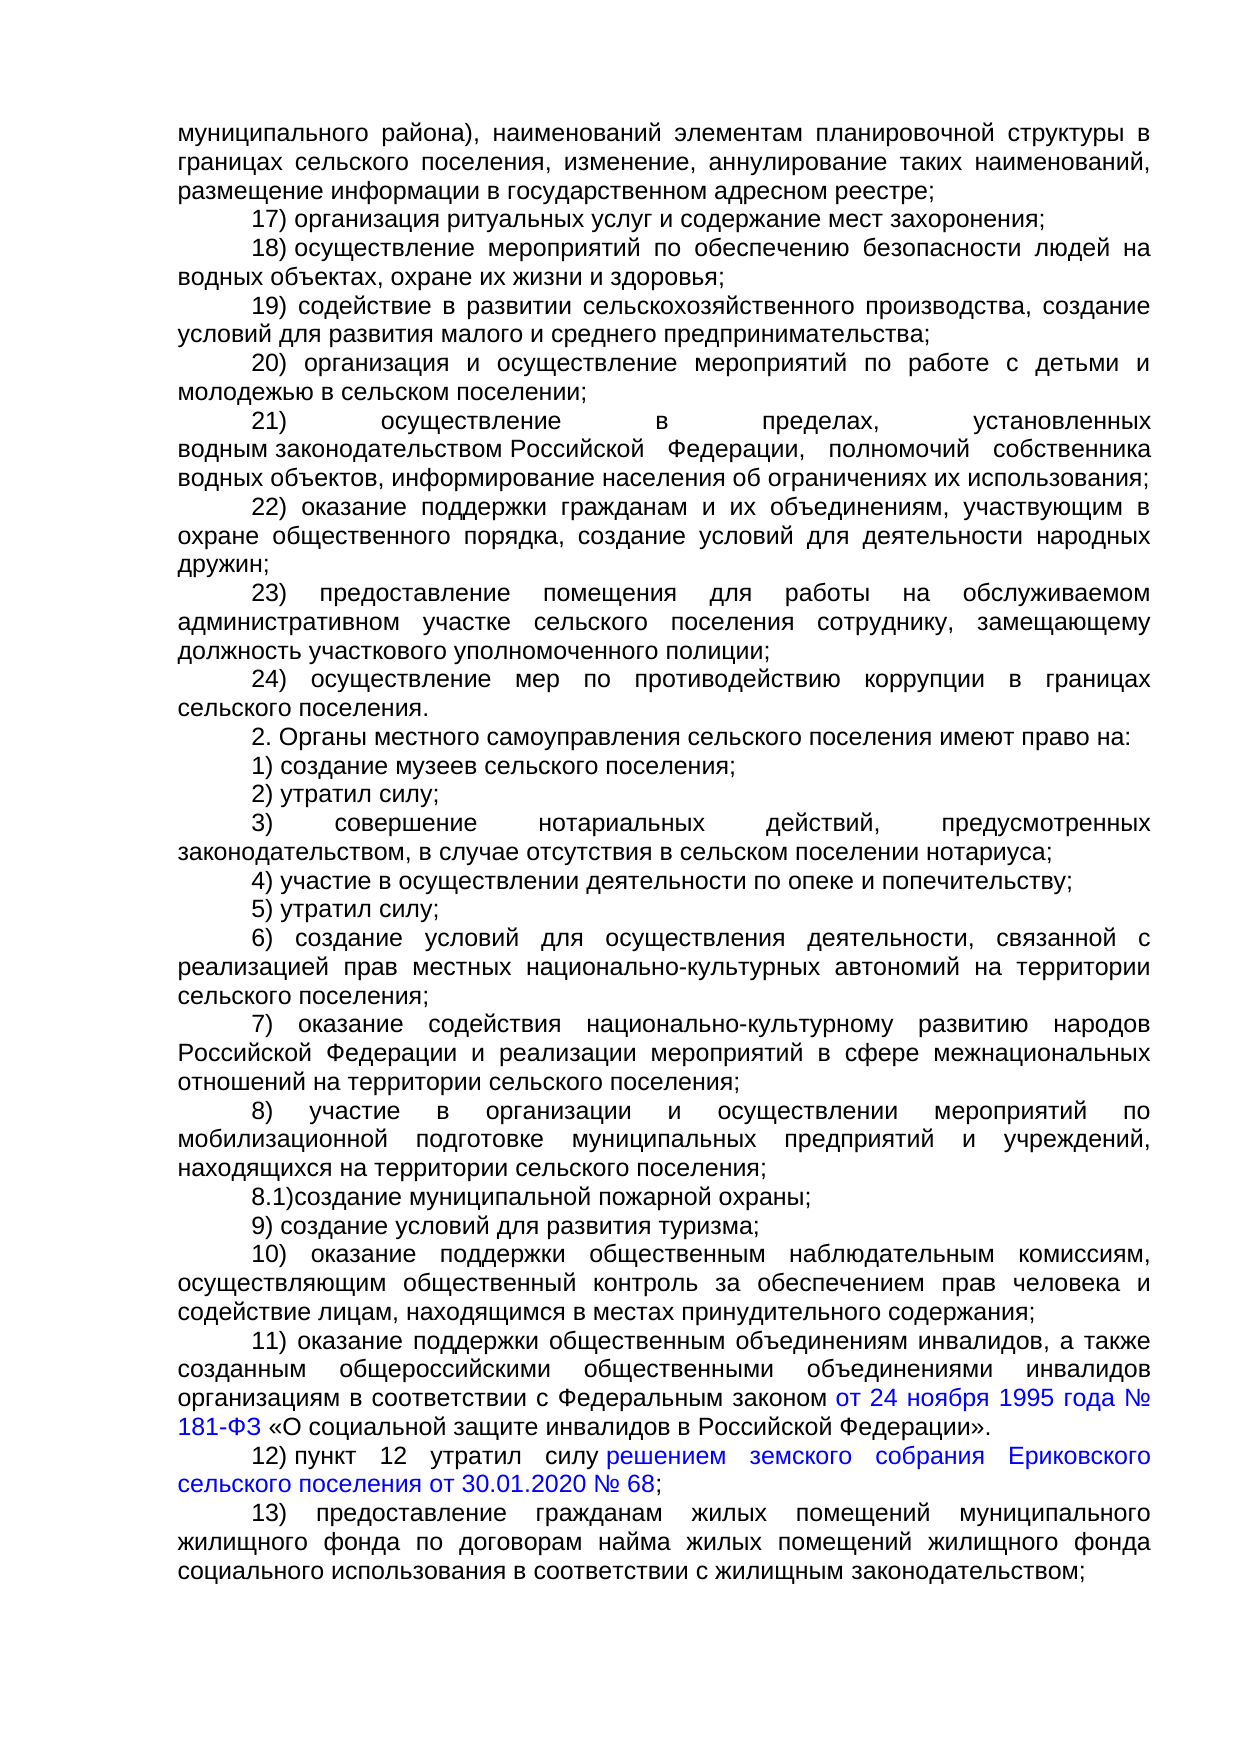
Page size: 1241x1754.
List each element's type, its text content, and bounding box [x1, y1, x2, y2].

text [177, 118, 1152, 204]
text 13) предоставление гражданам жилых помещений муниципального жилищного фонда по договорам найма жилых помещений жилищного фонда социального использования в соответствии с жилищным законодательством; [177, 1498, 1152, 1584]
text 18) осуществление мероприятий по обеспечению безопасности людей на водных объектах, охране их жизни и здоровья; [177, 233, 1152, 291]
text 5) утратил силу; [177, 894, 1152, 923]
text 7) оказание содействия национально-культурному развитию народов Российской Федерации и реализации мероприятий в сфере межнациональных отношений на территории сельского поселения; [177, 1009, 1152, 1096]
text 23) предоставление помещения для работы на обслуживаемом административном участке сельского поселения сотруднику, замещающему должность участкового уполномоченного полиции; [177, 578, 1152, 664]
text 6) создание условий для осуществления деятельности, связанной с реализацией прав местных национально-культурных автономий на территории сельского поселения; [177, 923, 1152, 1009]
text 4) участие в осуществлении деятельности по опеке и попечительству; [177, 866, 1152, 894]
text 2. Органы местного самоуправления сельского поселения имеют право на: [177, 722, 1152, 751]
text 10) оказание поддержки общественным наблюдательным комиссиям, осуществляющим общественный контроль за обеспечением прав человека и содействие лицам, находящимся в местах принудительного содержания; [177, 1239, 1152, 1326]
text 20) организация и осуществление мероприятий по работе с детьми и молодежью в сельском поселении; [177, 348, 1152, 406]
text 24) осуществление мер по противодействию коррупции в границах сельского поселения. [177, 664, 1152, 722]
text 19) содействие в развитии сельскохозяйственного производства, создание условий для развития малого и среднего предпринимательства; [177, 291, 1152, 348]
text 2) утратил силу; [177, 779, 1152, 808]
text 1) создание музеев сельского поселения; [177, 751, 1152, 779]
text 3) совершение нотариальных действий, предусмотренных законодательством, в случае отсутствия в сельском поселении нотариуса; [177, 808, 1152, 866]
text 9) создание условий для развития туризма; [177, 1211, 1152, 1239]
text 8.1)создание муниципальной пожарной охраны; [177, 1182, 1152, 1211]
text 17) организация ритуальных услуг и содержание мест захоронения; [177, 204, 1152, 233]
text 21) осуществление в пределах, установленных водным законодательством Российской Федерации, полномочий собственника водных объектов, информирование населения об ограничениях их использования; [177, 406, 1152, 492]
text 11) оказание поддержки общественным объединениям инвалидов, а также созданным общероссийскими общественными объединениями инвалидов организациям в соответствии с Федеральным законом от 24 ноября 1995 года № 181-ФЗ «О социальной защите инвалидов в Российской Федерации». [177, 1326, 1152, 1441]
text 22) оказание поддержки гражданам и их объединениям, участвующим в охране общественного порядка, создание условий для деятельности народных дружин; [177, 492, 1152, 578]
text 12) пункт 12 утратил силу решением земского собрания Ериковского сельского поселения от 30.01.2020 № 68; [177, 1441, 1152, 1498]
text 8) участие в организации и осуществлении мероприятий по мобилизационной подготовке муниципальных предприятий и учреждений, находящихся на территории сельского поселения; [177, 1096, 1152, 1182]
